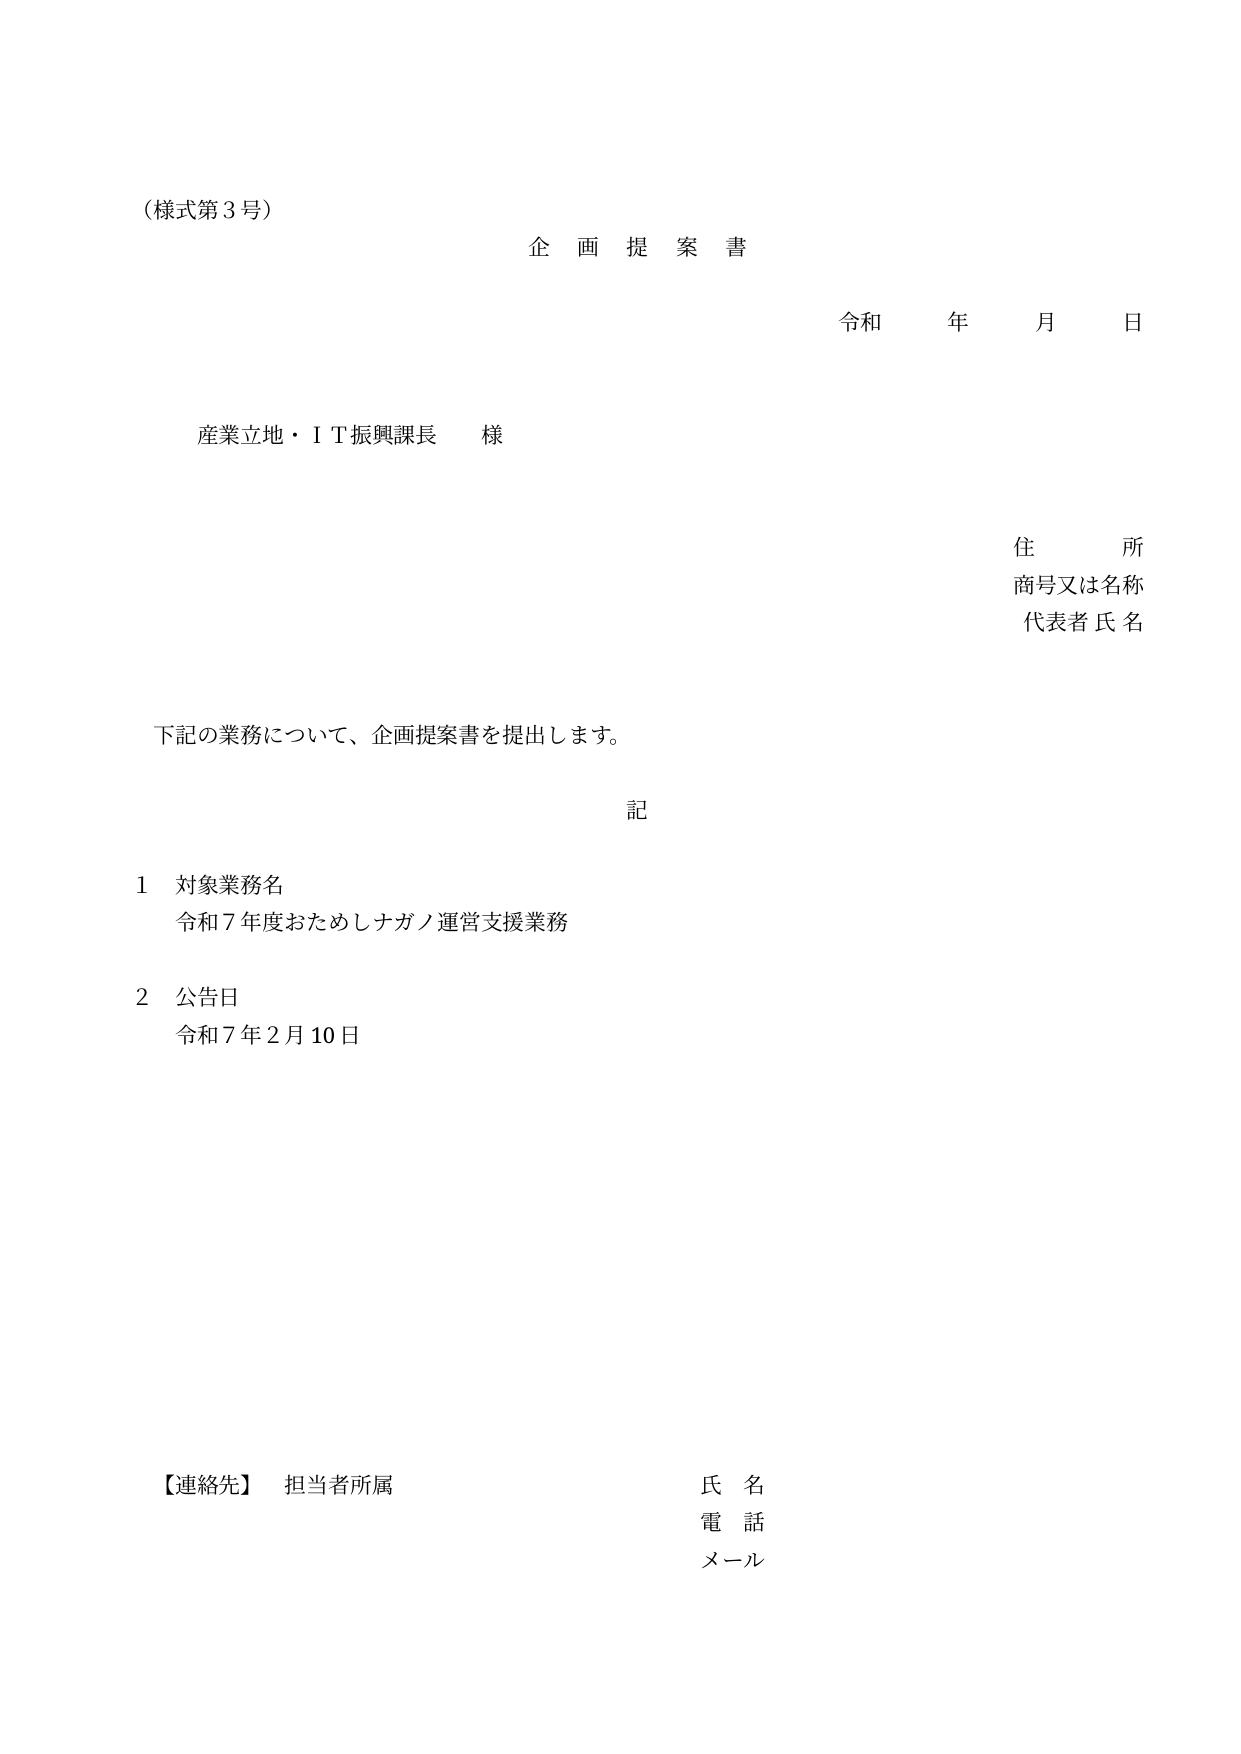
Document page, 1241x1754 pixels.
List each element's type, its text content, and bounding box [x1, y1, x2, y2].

text 下記の業務について、企画提案書を提出します。 [131, 715, 1144, 752]
text 令和７年度おためしナガノ運営支援業務 [131, 902, 1144, 940]
text 【連絡先】 担当者所属 氏 名 [153, 1465, 1144, 1502]
text 記 [131, 790, 1144, 827]
text 令和 年 月 日 [131, 302, 1144, 340]
text １ 対象業務名 [131, 865, 1144, 902]
text 企 画 提 案 書 [131, 227, 1144, 265]
text 産業立地・ＩＴ振興課長 様 [131, 415, 1144, 452]
text メール [153, 1540, 1144, 1577]
text 令和７年２月10日 [131, 1015, 1144, 1052]
text （様式第３号） [131, 190, 1144, 227]
text ２ 公告日 [131, 977, 1144, 1015]
text 商号又は名称 [131, 565, 1144, 602]
text 電 話 [153, 1502, 1144, 1540]
text 住 所 [131, 527, 1144, 565]
text 代表者 氏 名 [131, 602, 1144, 640]
